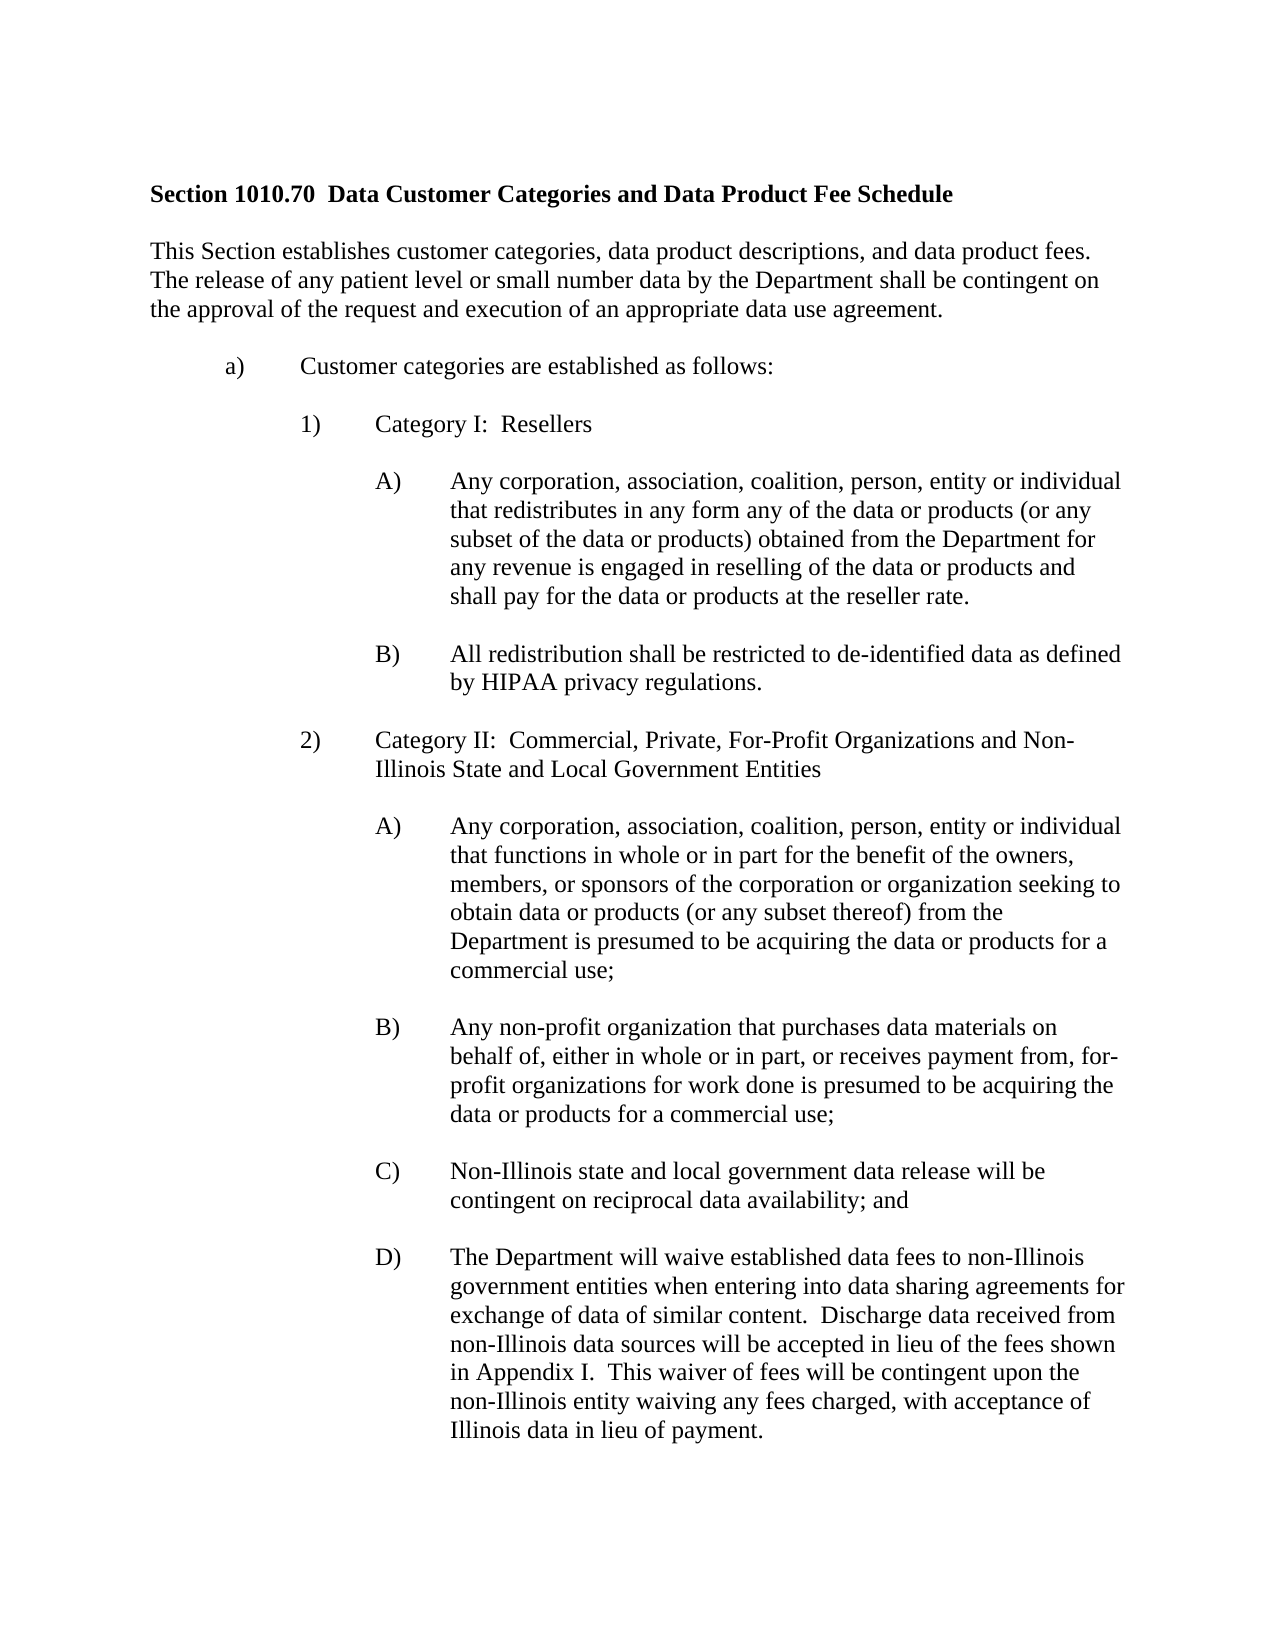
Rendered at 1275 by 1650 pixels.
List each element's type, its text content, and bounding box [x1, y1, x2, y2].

text a) Customer categories are established as follows: [150, 351, 1125, 380]
text This Section establishes customer categories, data product descriptions, and data product fees. The release of any patient level or small number data by the Department shall be contingent on the approval of the request and execution of an appropriate data use agreement. [150, 236, 1125, 322]
text D) The Department will waive established data fees to non-Illinois government entities when entering into data sharing agreements for exchange of data of similar content. Discharge data received from non-Illinois data sources will be accepted in lieu of the fees shown in Appendix I. This waiver of fees will be contingent upon the non-Illinois entity waiving any fees charged, with acceptance of data in lieu of payment. [375, 1242, 1125, 1444]
text C) Non-Illinois state and local government data release will be contingent on reciprocal data availability; and [375, 1156, 1125, 1214]
text 1) Category I: Resellers [225, 409, 1125, 437]
text Section 1010.70 Data Customer Categories and Data Product Fee Schedule [150, 179, 1125, 207]
text B) All redistribution shall be restricted to de-identified data as defined by HIPAA privacy regulations. [375, 639, 1125, 696]
text B) Any non-profit organization that purchases data materials on behalf of, either in whole or in part, or receives payment from, for-profit organizations for work done is presumed to be acquiring the data or products for a commercial use; [375, 1012, 1125, 1127]
text A) Any corporation, association, coalition, person, entity or individual that functions in whole or in part for the benefit of the owners, members, or sponsors of the corporation or organization seeking to obtain data or products (or any subset thereof) from the Department is presumed to be acquiring the data or products for a commercial use; [375, 811, 1125, 984]
text 2) Category II: Commercial, Private, For-Profit Organizations and and Local Government Entities [300, 725, 1125, 782]
text A) Any corporation, association, coalition, person, entity or individual that redistributes in any form any of the data or products (or any subset of the data or products) obtained from the Department for any revenue is engaged in reselling of the data or products and shall pay for the data or products at the reseller rate. [375, 466, 1125, 610]
